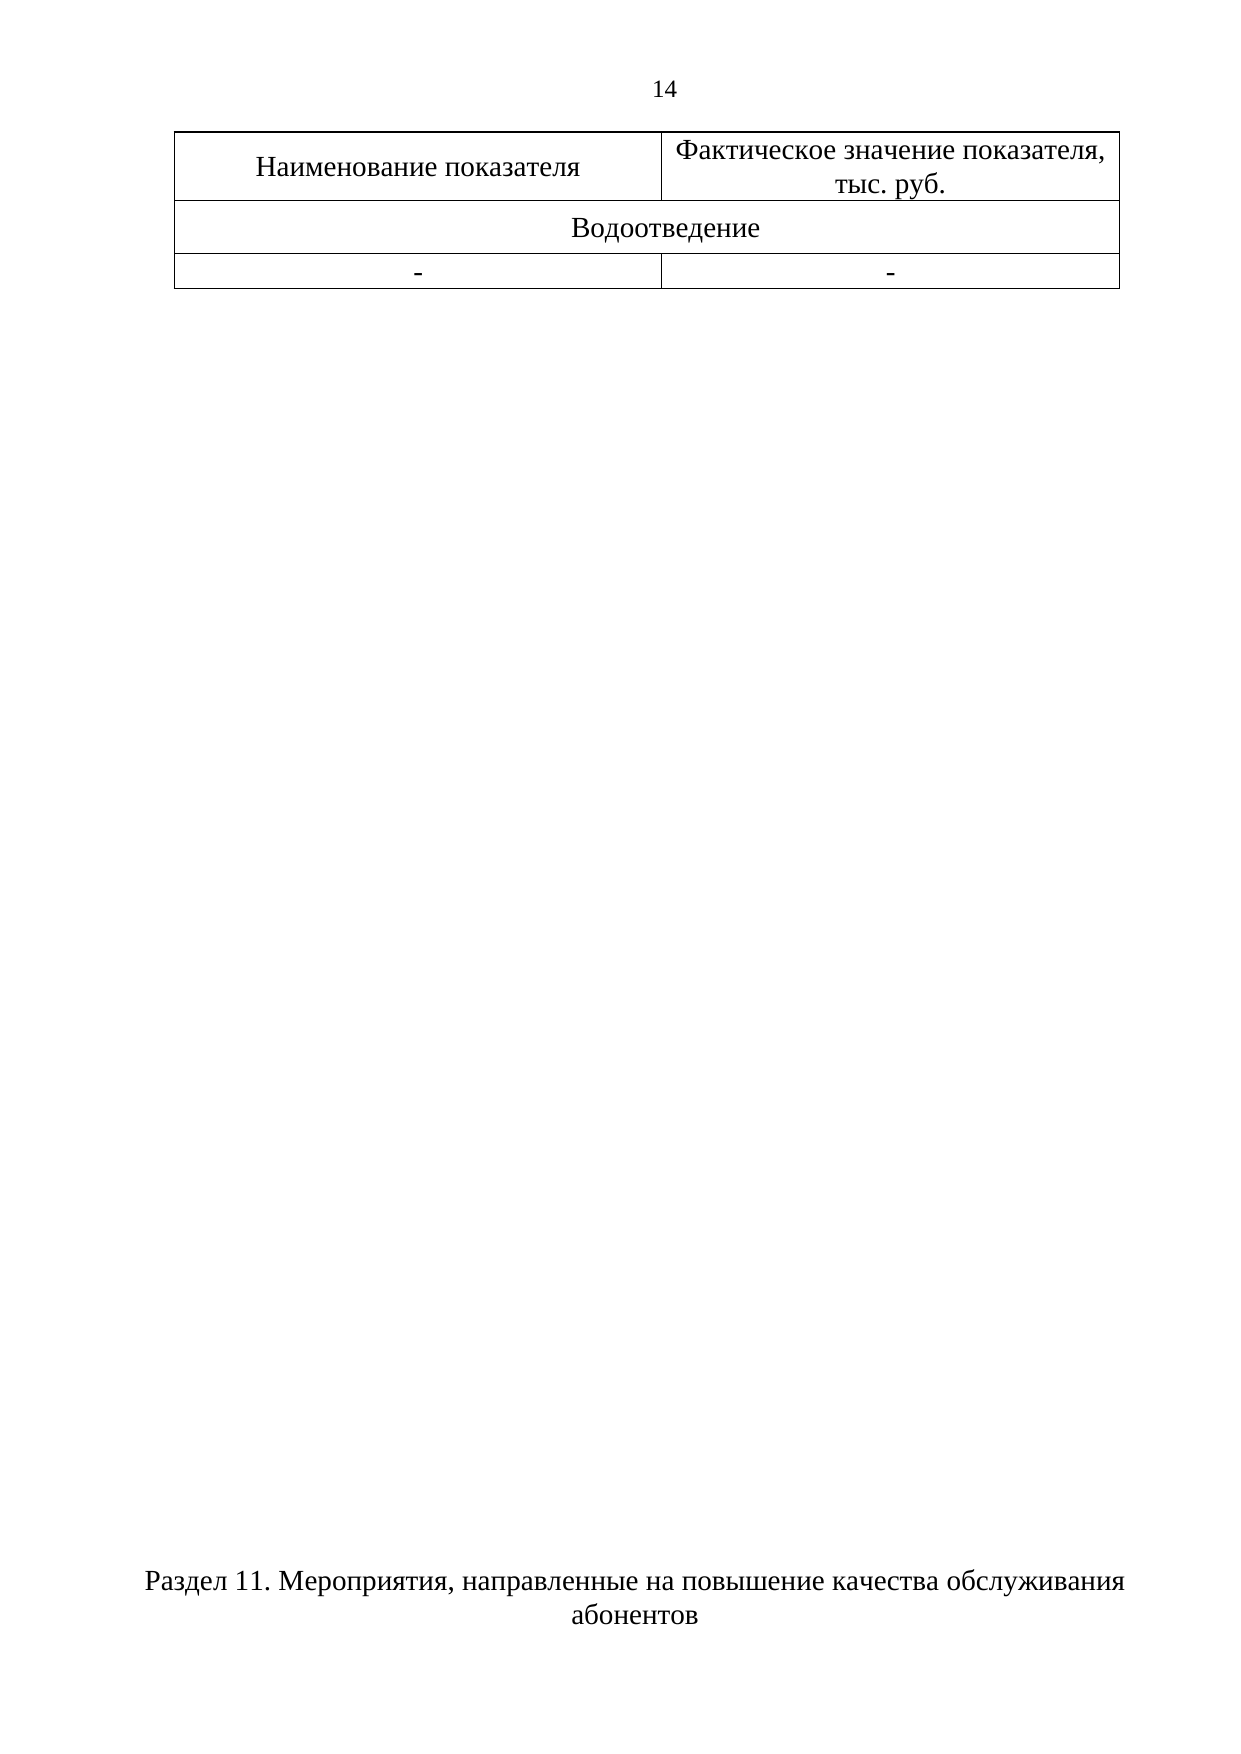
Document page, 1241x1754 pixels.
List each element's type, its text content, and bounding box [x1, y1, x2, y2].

text Раздел 11. Мероприятия, направленные на повышение качества обслуживания абонентов [103, 1563, 1166, 1630]
table_header Фактическое значение показателя, тыс. руб. [662, 133, 1119, 199]
table_cell - [662, 254, 1119, 288]
table_header Наименование показателя [175, 133, 661, 199]
table_cell - [175, 254, 661, 288]
table_cell Водоотведение [175, 201, 1119, 253]
